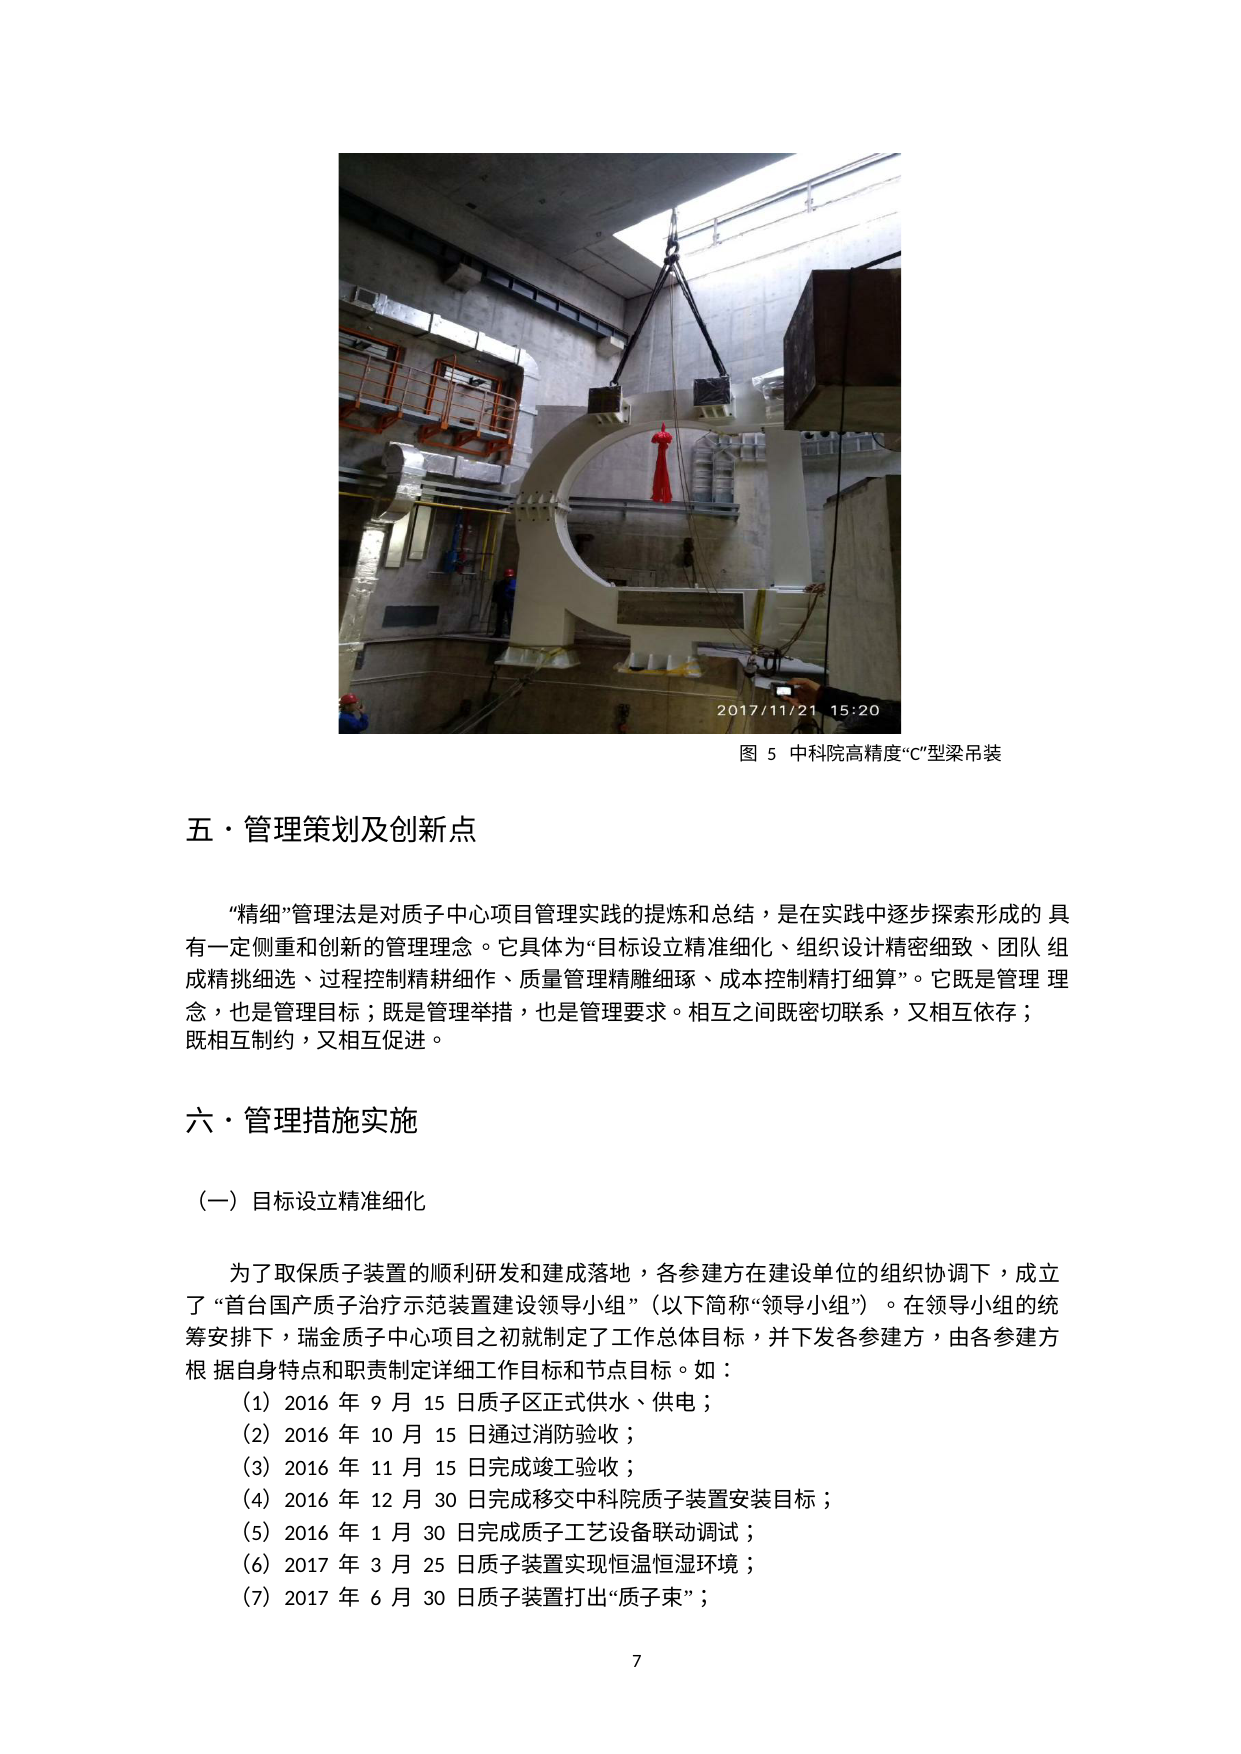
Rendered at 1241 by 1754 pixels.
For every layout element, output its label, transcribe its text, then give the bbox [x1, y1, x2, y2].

text 7 [632, 1649, 1188, 1672]
text 六．管理措施实施 [185, 1104, 1188, 1137]
text 图5中科院高精度“C”型梁吊装 [739, 740, 1188, 766]
picture [338, 153, 902, 734]
text （一）目标设立精准细化 [185, 1189, 1188, 1214]
text 既相互制约，又相互促进。 [185, 1028, 1188, 1053]
text 为了取保质子装置的顺利研发和建成落地，各参建方在建设单位的组织协调下，成立了 “首台国产质子治疗示范装置建设领导小组”（以下简称“领导小组”）。在领导小组的统 筹安排下，瑞金质子中心项目之初就制定了工作总体目标，并下发各参建方，由各参建方根 据自身特点和职责制定详细工作目标和节点目标。如： [185, 1255, 1060, 1385]
text 五．管理策划及创新点 [185, 813, 739, 847]
text “精细”管理法是对质子中心项目管理实践的提炼和总结，是在实践中逐步探索形成的 具有一定侧重和创新的管理理念。它具体为“目标设立精准细化、组织设计精密细致、团队 组成精挑细选、过程控制精耕细作、质量管理精雕细琢、成本控制精打细算”。它既是管理 理念，也是管理目标；既是管理举措，也是管理要求。相互之间既密切联系，又相互依存； [185, 897, 1069, 1027]
text （1）2016年9月15日质子区正式供水、供电； （2）2016年10月15日通过消防验收； （3）2016年11月15日完成竣工验收； （4）2016年12月30日完成移交中科院质子装置安装目标； （5）2016年1月30日完成质子工艺设备联动调试； （6）2017年3月25日质子装置实现恒温恒湿环境； （7）2017年6月30日质子装置打出“质子束”； [229, 1385, 1060, 1611]
